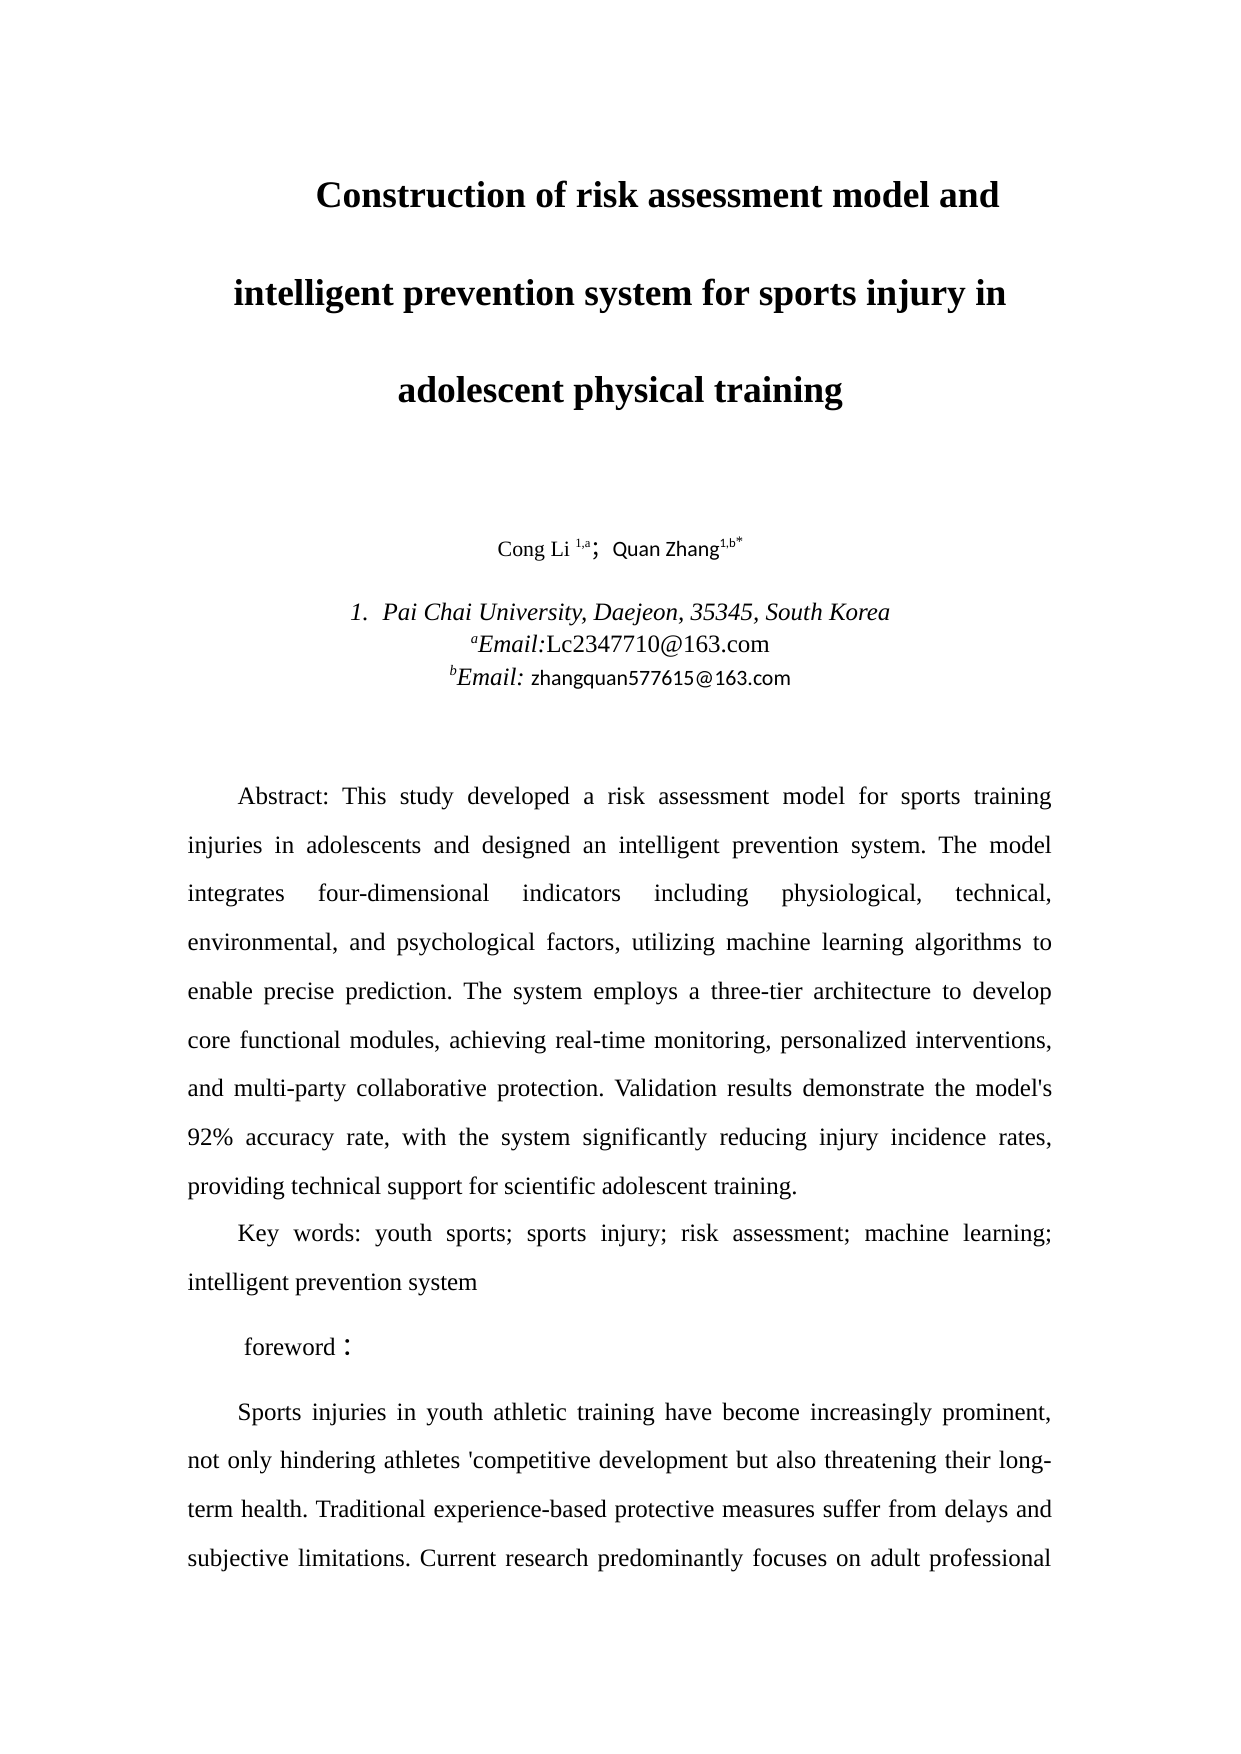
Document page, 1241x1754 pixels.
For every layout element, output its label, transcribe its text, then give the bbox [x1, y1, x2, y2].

text Construction of risk assessment model and intelligent prevention system for sports injury in adolescent physical training [187, 162, 1053, 422]
text Cong Li 1,a；Quan Zhang1,b* [187, 530, 1053, 563]
list Pai Chai University, Daejeon, 35345, South Korea [187, 595, 1053, 628]
text bEmail: zhangquan577615@163.com [187, 660, 1053, 693]
text foreword ： [187, 1312, 1053, 1377]
text aEmail:Lc2347710@163.com [187, 628, 1053, 660]
text Key words: youth sports; sports injury; risk assessment; machine learning; intelligent prevention system [187, 1216, 1053, 1297]
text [187, 1395, 1053, 1573]
text Abstract: This study developed a risk assessment model for sports training injuries in adolescents and designed an intelligent prevention system. The model integrates four-dimensional indicators including physiological, technical, environmental, and psychological factors, utilizing machine learning algorithms to enable precise prediction. The system employs a three-tier architecture to develop core functional modules, achieving real-time monitoring, personalized interventions, and multi-party collaborative protection. Validation results demonstrate the model's 92% accuracy rate, with the system significantly reducing injury incidence rates, providing technical support for scientific adolescent training. [187, 779, 1053, 1202]
